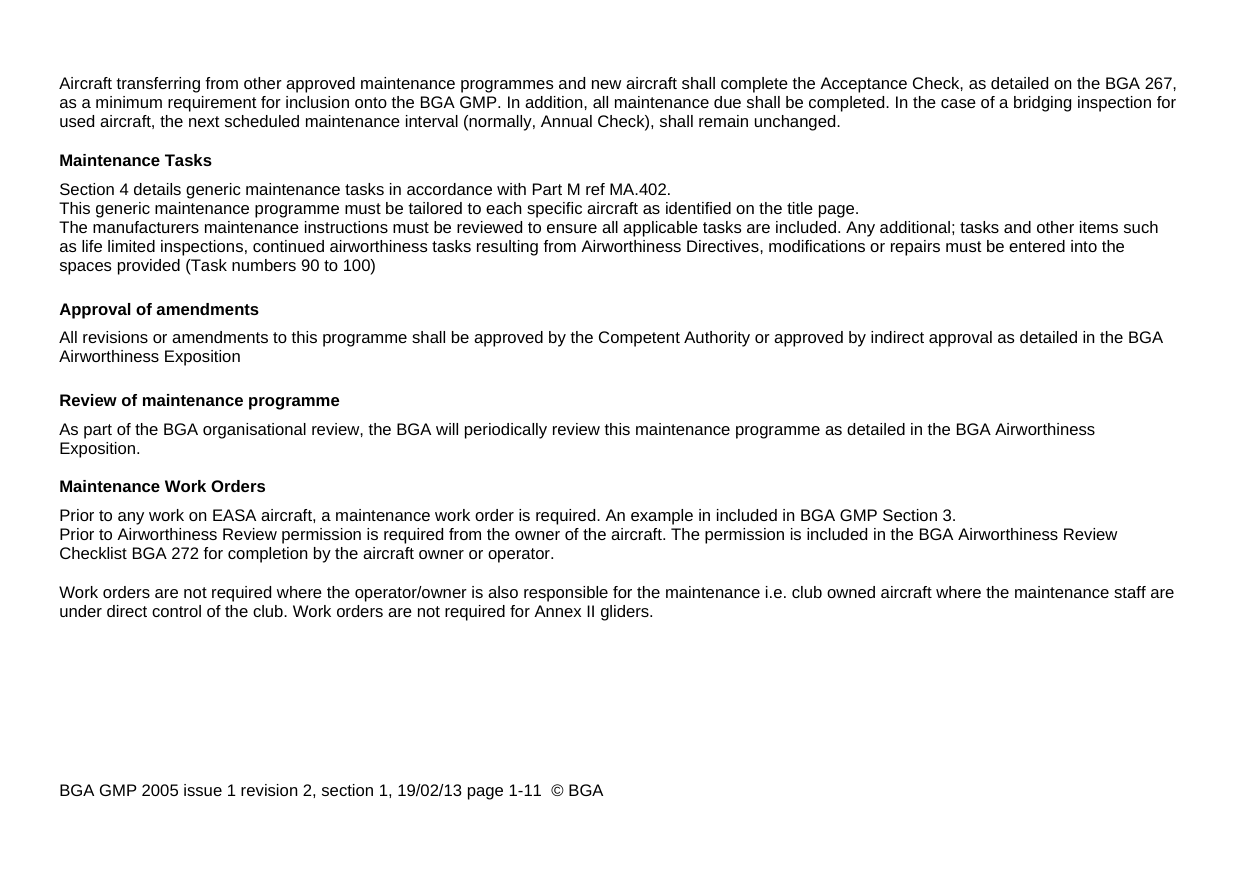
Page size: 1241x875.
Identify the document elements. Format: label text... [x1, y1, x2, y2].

text The manufacturers maintenance instructions must be reviewed to ensure all applicable tasks are included. Any additional; tasks and other items such as life limited inspections, continued airworthiness tasks resulting from Airworthiness Directives, modifications or repairs must be entered into the spaces provided (Task numbers 90 to 100) [59, 218, 1181, 275]
text Section 4 details generic maintenance tasks in accordance with Part M ref MA.402. [59, 179, 1181, 198]
text Review of maintenance programme [59, 391, 1181, 410]
text As part of the BGA organisational review, the BGA will periodically review this maintenance programme as detailed in the BGA Airworthiness Exposition. [59, 419, 1181, 458]
text All revisions or amendments to this programme shall be approved by the Competent Authority or approved by indirect approval as detailed in the BGA Airworthiness Exposition [59, 328, 1181, 366]
text Prior to Airworthiness Review permission is required from the owner of the aircraft. The permission is included in the BGA Airworthiness Review Checklist BGA 272 for completion by the aircraft owner or operator. [59, 525, 1181, 563]
text Maintenance Work Orders [59, 477, 1181, 496]
text Approval of amendments [59, 299, 1181, 318]
text Prior to any work on EASA aircraft, a maintenance work order is required. An example in included in BGA GMP Section 3. [59, 506, 1181, 525]
text Work orders are not required where the operator/owner is also responsible for the maintenance i.e. club owned aircraft where the maintenance staff are under direct control of the club. Work orders are not required for Annex II gliders. [59, 582, 1181, 621]
text This generic maintenance programme must be tailored to each specific aircraft as identified on the title page. [59, 198, 1181, 218]
text Maintenance Tasks [59, 151, 1181, 170]
text Aircraft transferring from other approved maintenance programmes and new aircraft shall complete the Acceptance Check, as detailed on the BGA 267, as a minimum requirement for inclusion onto the BGA GMP. In addition, all maintenance due shall be completed. In the case of a bridging inspection for used aircraft, the next scheduled maintenance interval (normally, Annual Check), shall remain unchanged. [59, 74, 1181, 131]
